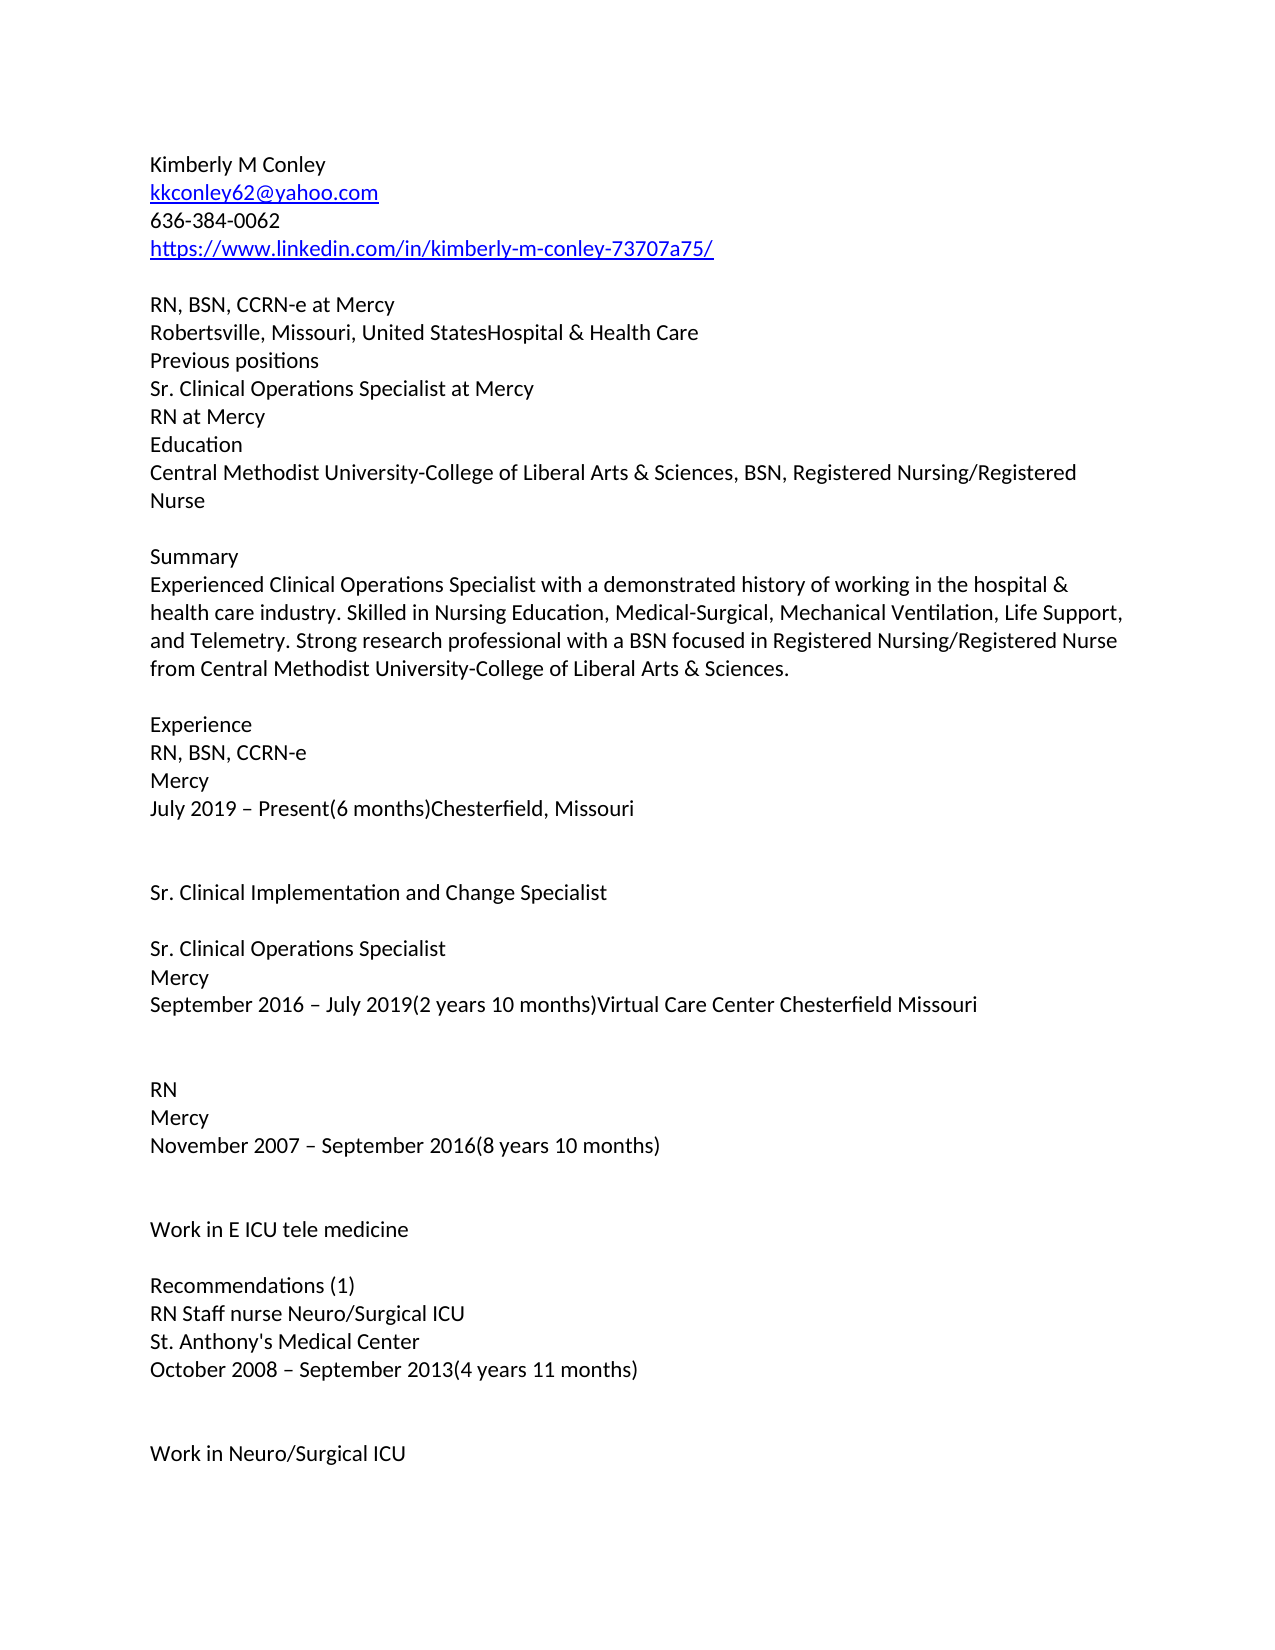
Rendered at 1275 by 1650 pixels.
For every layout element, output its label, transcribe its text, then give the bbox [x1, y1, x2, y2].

text Robertsville, Missouri, United StatesHospital & Health Care [150, 318, 1125, 346]
text Mercy [150, 1103, 1125, 1131]
text Sr. Clinical Operations Specialist at Mercy [150, 374, 1125, 402]
text July 2019 – Present(6 months)Chesterfield, Missouri [150, 794, 1125, 822]
text RN, BSN, CCRN-e [150, 738, 1125, 766]
text Central Methodist University-College of Liberal Arts & Sciences, BSN, Registered Nursing/Registered Nurse [150, 458, 1125, 514]
text https://www.linkedin.com/in/kimberly-m-conley-73707a75/ [150, 234, 1125, 262]
text Education [150, 430, 1125, 458]
text Sr. Clinical Operations Specialist [150, 934, 1125, 963]
text October 2008 – September 2013(4 years 11 months) [150, 1355, 1125, 1383]
text Previous positions [150, 346, 1125, 374]
text Work in Neuro/Surgical ICU [150, 1439, 1125, 1467]
text Experienced Clinical Operations Specialist with a demonstrated history of working in the hospital & health care industry. Skilled in Nursing Education, Medical-Surgical, Mechanical Ventilation, Life Support, and Telemetry. Strong research professional with a BSN focused in Registered Nursing/Registered Nurse from Central Methodist University-College of Liberal Arts & Sciences. [150, 570, 1125, 682]
text Work in E ICU tele medicine [150, 1215, 1125, 1243]
text Sr. Clinical Implementation and Change Specialist [150, 878, 1125, 907]
text 636-384-0062 [150, 206, 1125, 234]
text RN, BSN, CCRN-e at Mercy [150, 290, 1125, 318]
text RN Staff nurse Neuro/Surgical ICU [150, 1299, 1125, 1327]
text kkconley62@yahoo.com [150, 178, 1125, 206]
text Kimberly M Conley [150, 150, 1125, 178]
text Mercy [150, 963, 1125, 991]
text Summary [150, 542, 1125, 570]
text RN [150, 1075, 1125, 1103]
text September 2016 – July 2019(2 years 10 months)Virtual Care Center Chesterfield Missouri [150, 991, 1125, 1019]
text St. Anthony's Medical Center [150, 1327, 1125, 1355]
text Experience [150, 710, 1125, 738]
text November 2007 – September 2016(8 years 10 months) [150, 1131, 1125, 1159]
text Mercy [150, 766, 1125, 794]
text Recommendations (1) [150, 1271, 1125, 1299]
text RN at Mercy [150, 402, 1125, 430]
